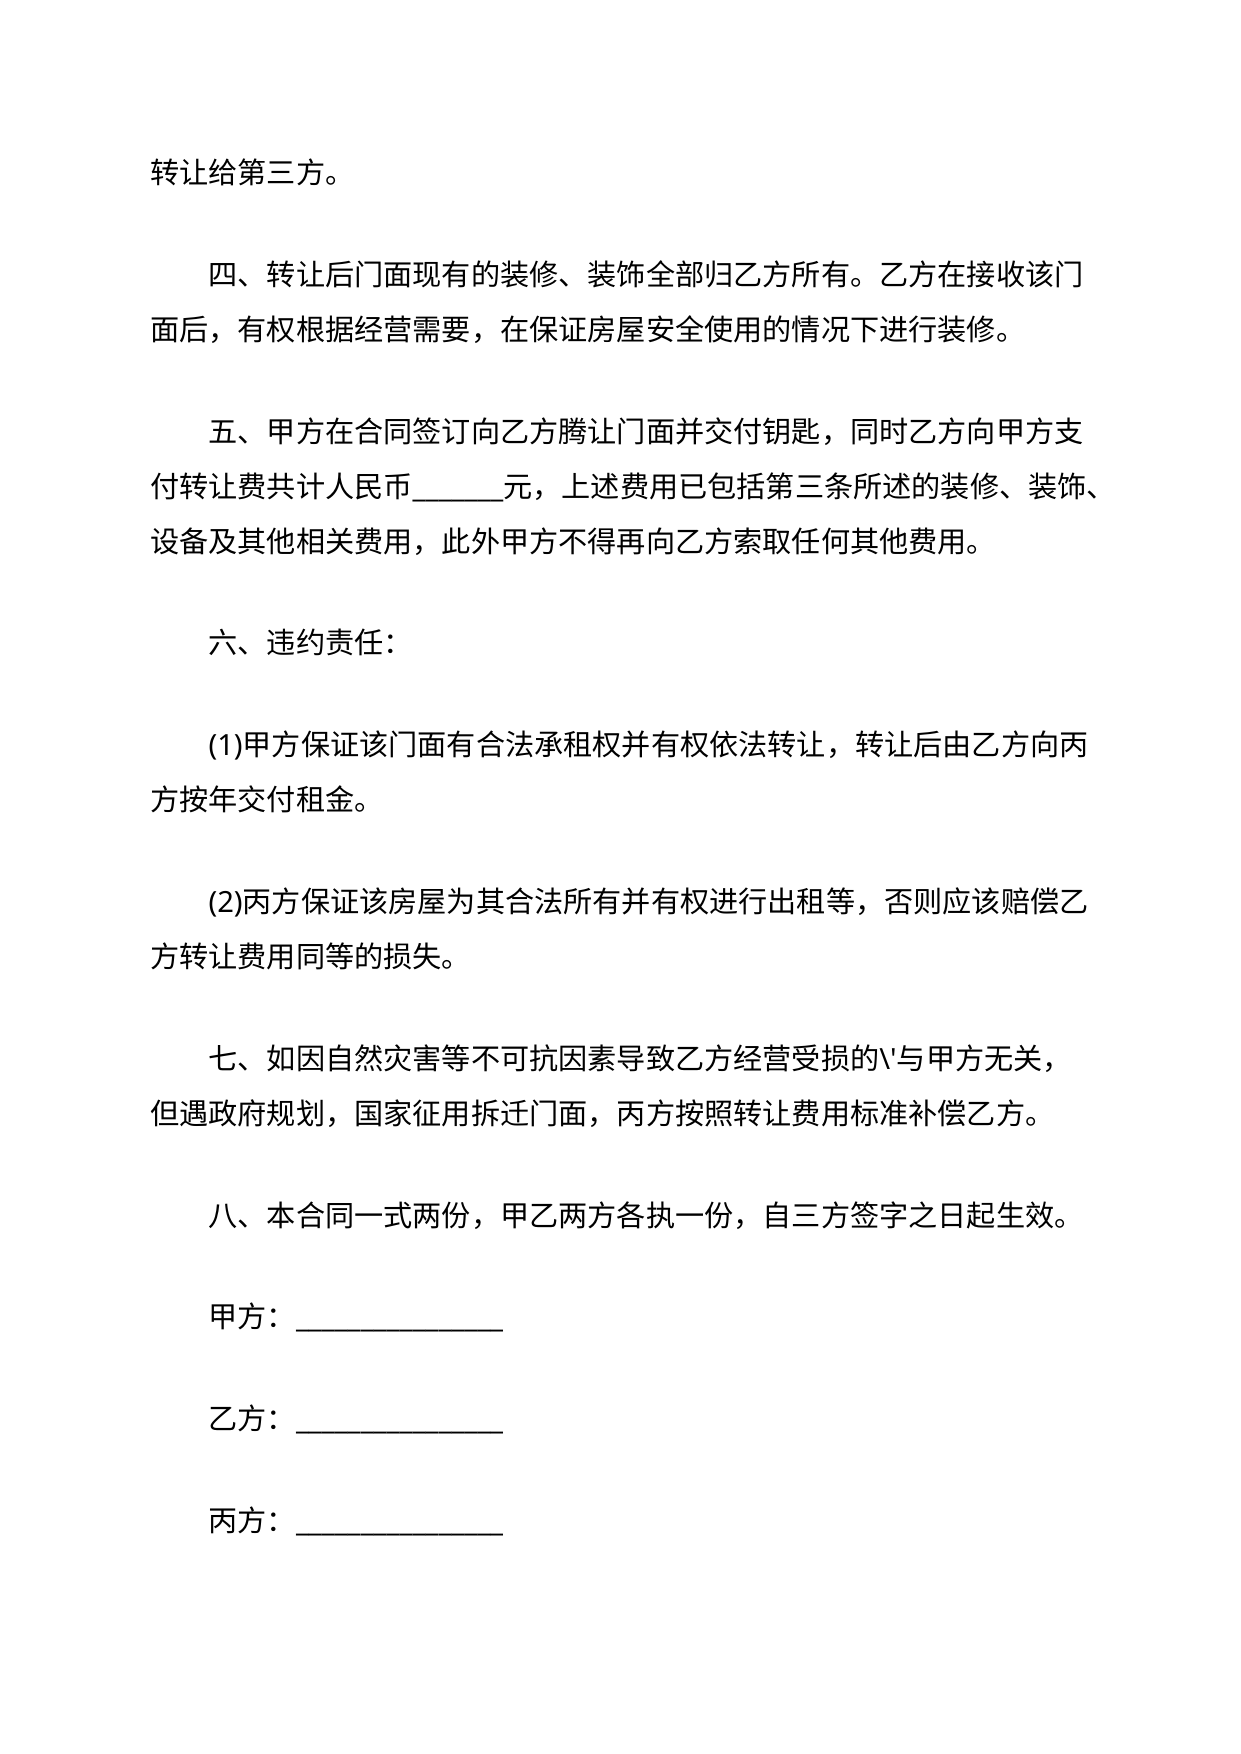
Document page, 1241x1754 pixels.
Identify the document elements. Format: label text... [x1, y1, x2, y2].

text 六、违约责任： [150, 620, 1090, 662]
text 八、本合同一式两份，甲乙两方各执一份，自三方签字之日起生效。 [150, 1192, 1090, 1234]
text 乙方：________________ [150, 1396, 1090, 1438]
text 四、转让后门面现有的装修、装饰全部归乙方所有。乙方在接收该门面后，有权根据经营需要，在保证房屋安全使用的情况下进行装修。 [150, 252, 1090, 349]
text 七、如因自然灾害等不可抗因素导致乙方经营受损的\'与甲方无关，但遇政府规划，国家征用拆迁门面，丙方按照转让费用标准补偿乙方。 [150, 1035, 1090, 1133]
text (1)甲方保证该门面有合法承租权并有权依法转让，转让后由乙方向丙方按年交付租金。 [150, 722, 1090, 819]
text (2)丙方保证该房屋为其合法所有并有权进行出租等，否则应该赔偿乙方转让费用同等的损失。 [150, 879, 1090, 976]
text 甲方：________________ [150, 1294, 1090, 1336]
text 丙方：________________ [150, 1498, 1090, 1540]
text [150, 150, 1090, 192]
text 五、甲方在合同签订向乙方腾让门面并交付钥匙，同时乙方向甲方支付转让费共计人民币_______元，上述费用已包括第三条所述的装修、装饰、设备及其他相关费用，此外甲方不得再向乙方索取任何其他费用。 [150, 408, 1090, 561]
